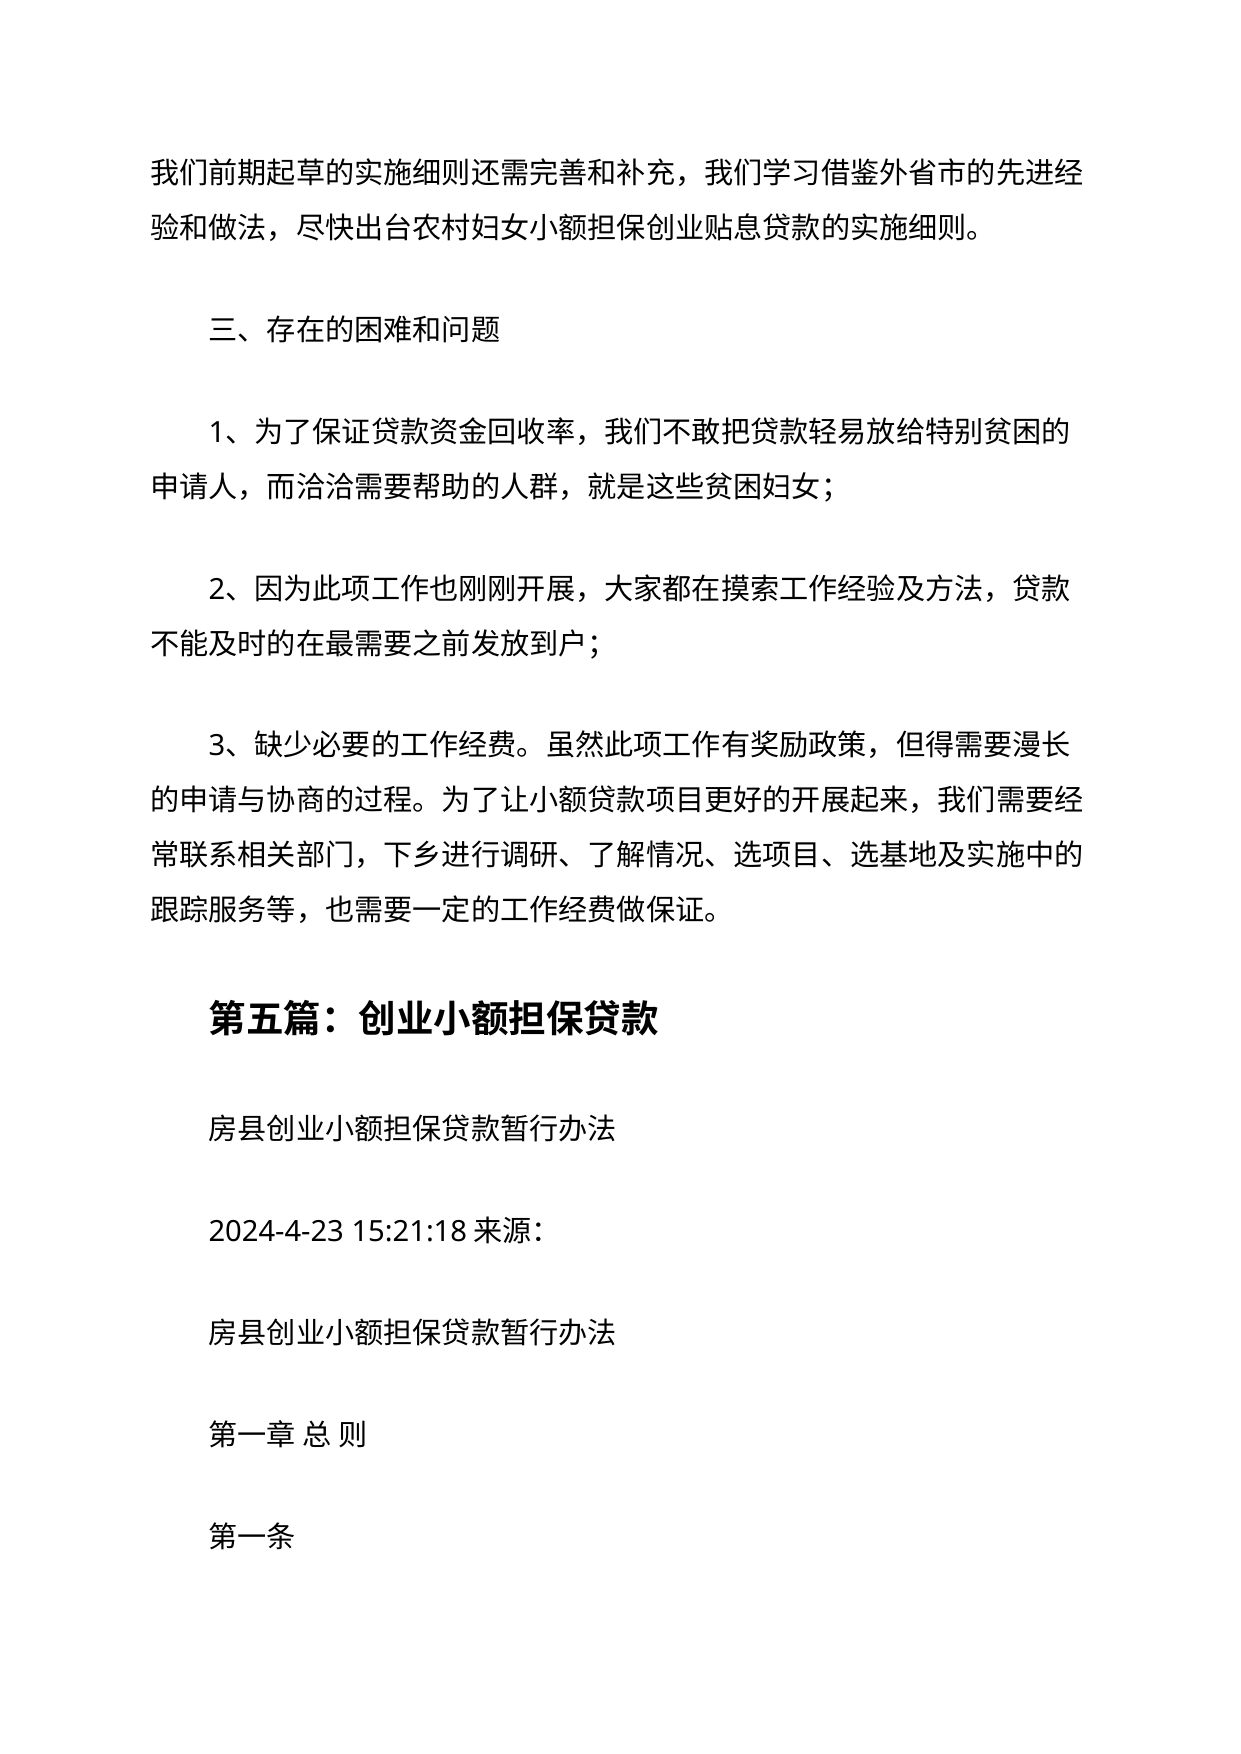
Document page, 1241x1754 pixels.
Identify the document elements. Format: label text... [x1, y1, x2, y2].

text 3、缺少必要的工作经费。虽然此项工作有奖励政策，但得需要漫长的申请与协商的过程。为了让小额贷款项目更好的开展起来，我们需要经常联系相关部门，下乡进行调研、了解情况、选项目、选基地及实施中的跟踪服务等，也需要一定的工作经费做保证。 [150, 722, 1090, 929]
text 2024-4-23 15:21:18来源： [150, 1208, 1090, 1250]
text 第一条 [150, 1513, 1090, 1556]
text 房县创业小额担保贷款暂行办法 [150, 1310, 1090, 1352]
text 三、存在的困难和问题 [150, 307, 1090, 349]
text 2、因为此项工作也刚刚开展，大家都在摸索工作经验及方法，贷款不能及时的在最需要之前发放到户； [150, 565, 1090, 662]
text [150, 150, 1090, 247]
text 1、为了保证贷款资金回收率，我们不敢把贷款轻易放给特别贫困的申请人，而洽洽需要帮助的人群，就是这些贫困妇女； [150, 408, 1090, 506]
text 房县创业小额担保贷款暂行办法 [150, 1106, 1090, 1148]
text 第五篇：创业小额担保贷款 [150, 988, 1090, 1043]
text 第一章 总 则 [150, 1411, 1090, 1454]
